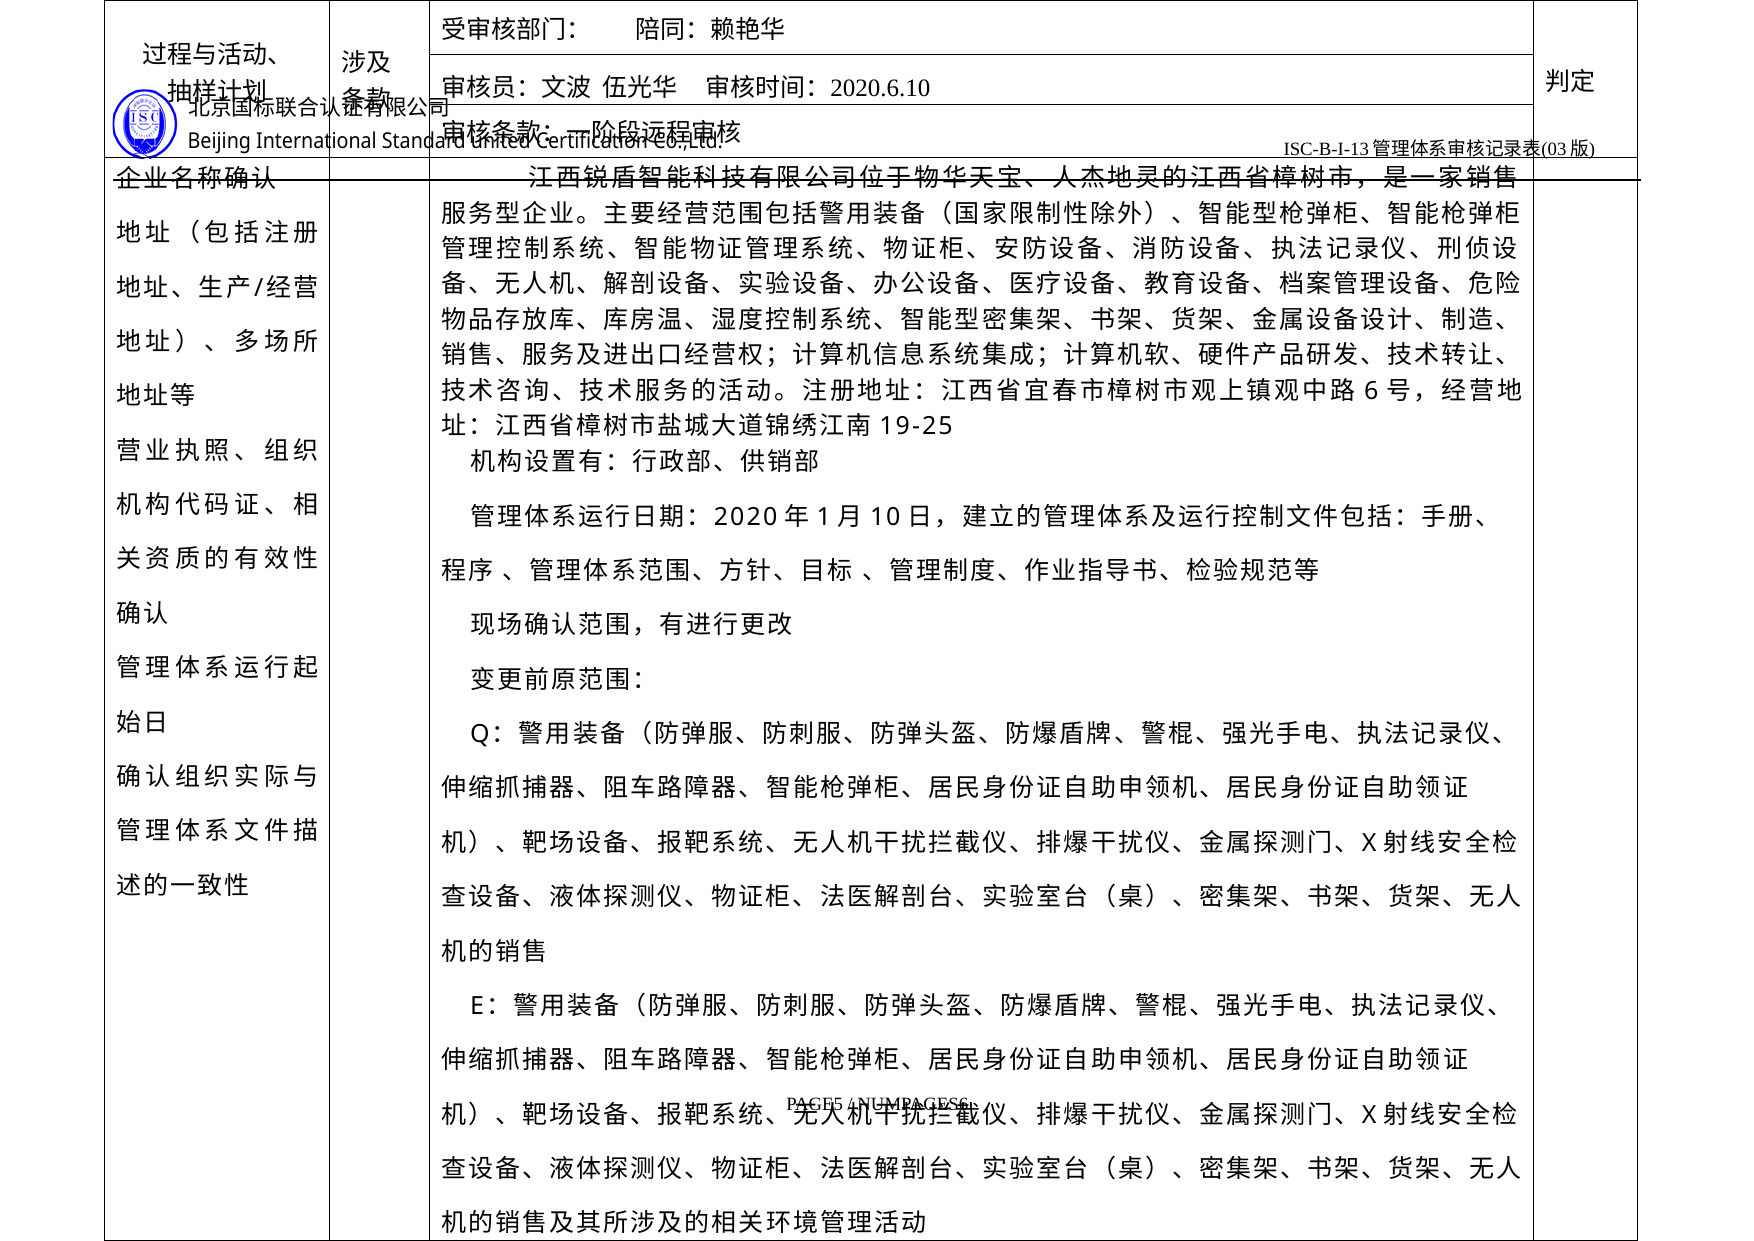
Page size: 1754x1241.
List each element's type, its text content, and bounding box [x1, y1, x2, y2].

table_cell 企业名称确认 地址（包括注册地址、生产/经营地址）、多场所地址等 营业执照、组织机构代码证、相关资质的有效性确认 管理体系运行起始日 确认组织实际与管理体系文件描述的一致性 [105, 158, 329, 1240]
table_cell 江西锐盾智能科技有限公司位于物华天宝、人杰地灵的江西省樟树市，是一家销售服务型企业。主要经营范围包括警用装备（国家限制性除外）、智能型枪弹柜、智能枪弹柜管理控制系统、智能物证管理系统、物证柜、安防设备、消防设备、执法记录仪、刑侦设备、无人机、解剖设备、实验设备、办公设备、医疗设备、教育设备、档案管理设备、危险物品存放库、库房温、湿度控制系统、智能型密集架、书架、货架、金属设备设计、制造、销售、服务及进出口经营权；计算机信息系统集成；计算机软、硬件产品研发、技术转让、技术咨询、技术服务的活动。注册地址：江西省宜春市樟树市观上镇观中路6号，经营地址：江西省樟树市盐城大道锦绣江南19-25 机构设置有：行政部、供销部 管理体系运行日期：2020年1月10日，建立的管理体系及运行控制文件包括：手册、程序 、管理体系范围、方针、目标 、管理制度、作业指导书、检验规范等 现场确认范围，有进行更改 变更前原范围： Q：警用装备（防弹服、防刺服、防弹头盔、防爆盾牌、警棍、强光手电、执法记录仪、伸缩抓捕器、阻车路障器、智能枪弹柜、居民身份证自助申领机、居民身份证自助领证机）、靶场设备、报靶系统、无人机干扰拦截仪、排爆干扰仪、金属探测门、X射线安全检查设备、液体探测仪、物证柜、法医解剖台、实验室台（桌）、密集架、书架、货架、无人机的销售 E：警用装备（防弹服、防刺服、防弹头盔、防爆盾牌、警棍、强光手电、执法记录仪、伸缩抓捕器、阻车路障器、智能枪弹柜、居民身份证自助申领机、居民身份证自助领证机）、靶场设备、报靶系统、无人机干扰拦截仪、排爆干扰仪、金属探测门、X射线安全检查设备、液体探测仪、物证柜、法医解剖台、实验室台（桌）、密集架、书架、货架、无人机的销售及其所涉及的相关环境管理活动 O：警用装备（防弹服、防刺服、防弹头盔、防爆盾牌、警棍、强光手电、执法记录仪、伸缩抓捕器、阻车路障器、智能枪弹柜、居民身份证自助申领机、居民身份证自助领证机）、靶场设备、报靶系统、无人机干扰拦截仪、排爆干扰仪、金属探测门、X射线安全检查设备、液体探测仪、物证柜、法医解剖台、实验室台（桌）、密集架、书架、货架、无人机的销售及其所涉及的相关职业健康安全管理活动 变更后范围： Q：警用装备（防弹服、防刺服、防弹头盔、防爆盾牌、警棍、强光手电、执法记录仪、伸缩抓捕器、阻车路障器、智能枪弹柜、居民身份证自助申领机、居民身份证自助领证机）、射击器械及器材（靶场设备、报靶系统）、安防设备（无人机、无人机干扰拦截仪、排爆干扰仪、金属探测门、X射线安全检查设备、液体探测仪、物证柜）、医疗设备（法医解剖台）、实验室设备（实验室台（桌））、密集架、书架、货架的销售 E：警用装备（防弹服、防刺服、防弹头盔、防爆盾牌、警棍、强光手电、执法记录仪、伸缩抓捕器、阻车路障器、智能枪弹柜、居民身份证自助申领机、居民身份证自助领证机）、射击器械及器材（靶场设备、报靶系统）、安防设备（无人机、无人机干扰拦截仪、排爆干扰仪、金属探测门、X射线安全检查设备、液体探测仪、物证柜）、医疗设备（法医解剖台）、实验室设备（实验室台（桌））、密集架、书架、货架的销售及其所涉及的相关环境管理活动 O：警用装备（防弹服、防刺服、防弹头盔、防爆盾牌、警棍、强光手电、执法记录仪、伸缩抓捕器、阻车路障器、智能枪弹柜、居民身份证自助申领机、居民身份证自助领证机）、射击器械及器材（靶场设备、报靶系统）、安防设备（无人机、无人机干扰拦截仪、排爆干扰仪、金属探测门、X射线安全检查设备、液体探测仪、物证柜）、医疗设备（法医解剖台）、实验室设备（实验室台（桌））、密集架、书架、货架的销售及其所涉及的相关职业健康安全管理活动 认证领域及标准： Q：GB/T 19001-2016idtISO 9001:2015,E：GB/T 24001-2016idtISO 14001:2015,O：GB/T45001—2020/ISO 45001:2018 [430, 158, 1533, 1240]
table_header 过程与活动、 抽样计划 [105, 1, 329, 157]
table_header 涉及 条款 [330, 1, 429, 157]
table_cell 审核条款：一阶段远程审核 [430, 105, 1533, 157]
table_cell [1534, 158, 1637, 1240]
table_header 判定 [1534, 1, 1637, 157]
table_cell 审核员：文波 伍光华 审核时间：2020.6.10 [430, 55, 1533, 103]
table_cell [330, 158, 429, 1240]
table_header 受审核部门： 陪同：赖艳华 [430, 1, 1533, 54]
